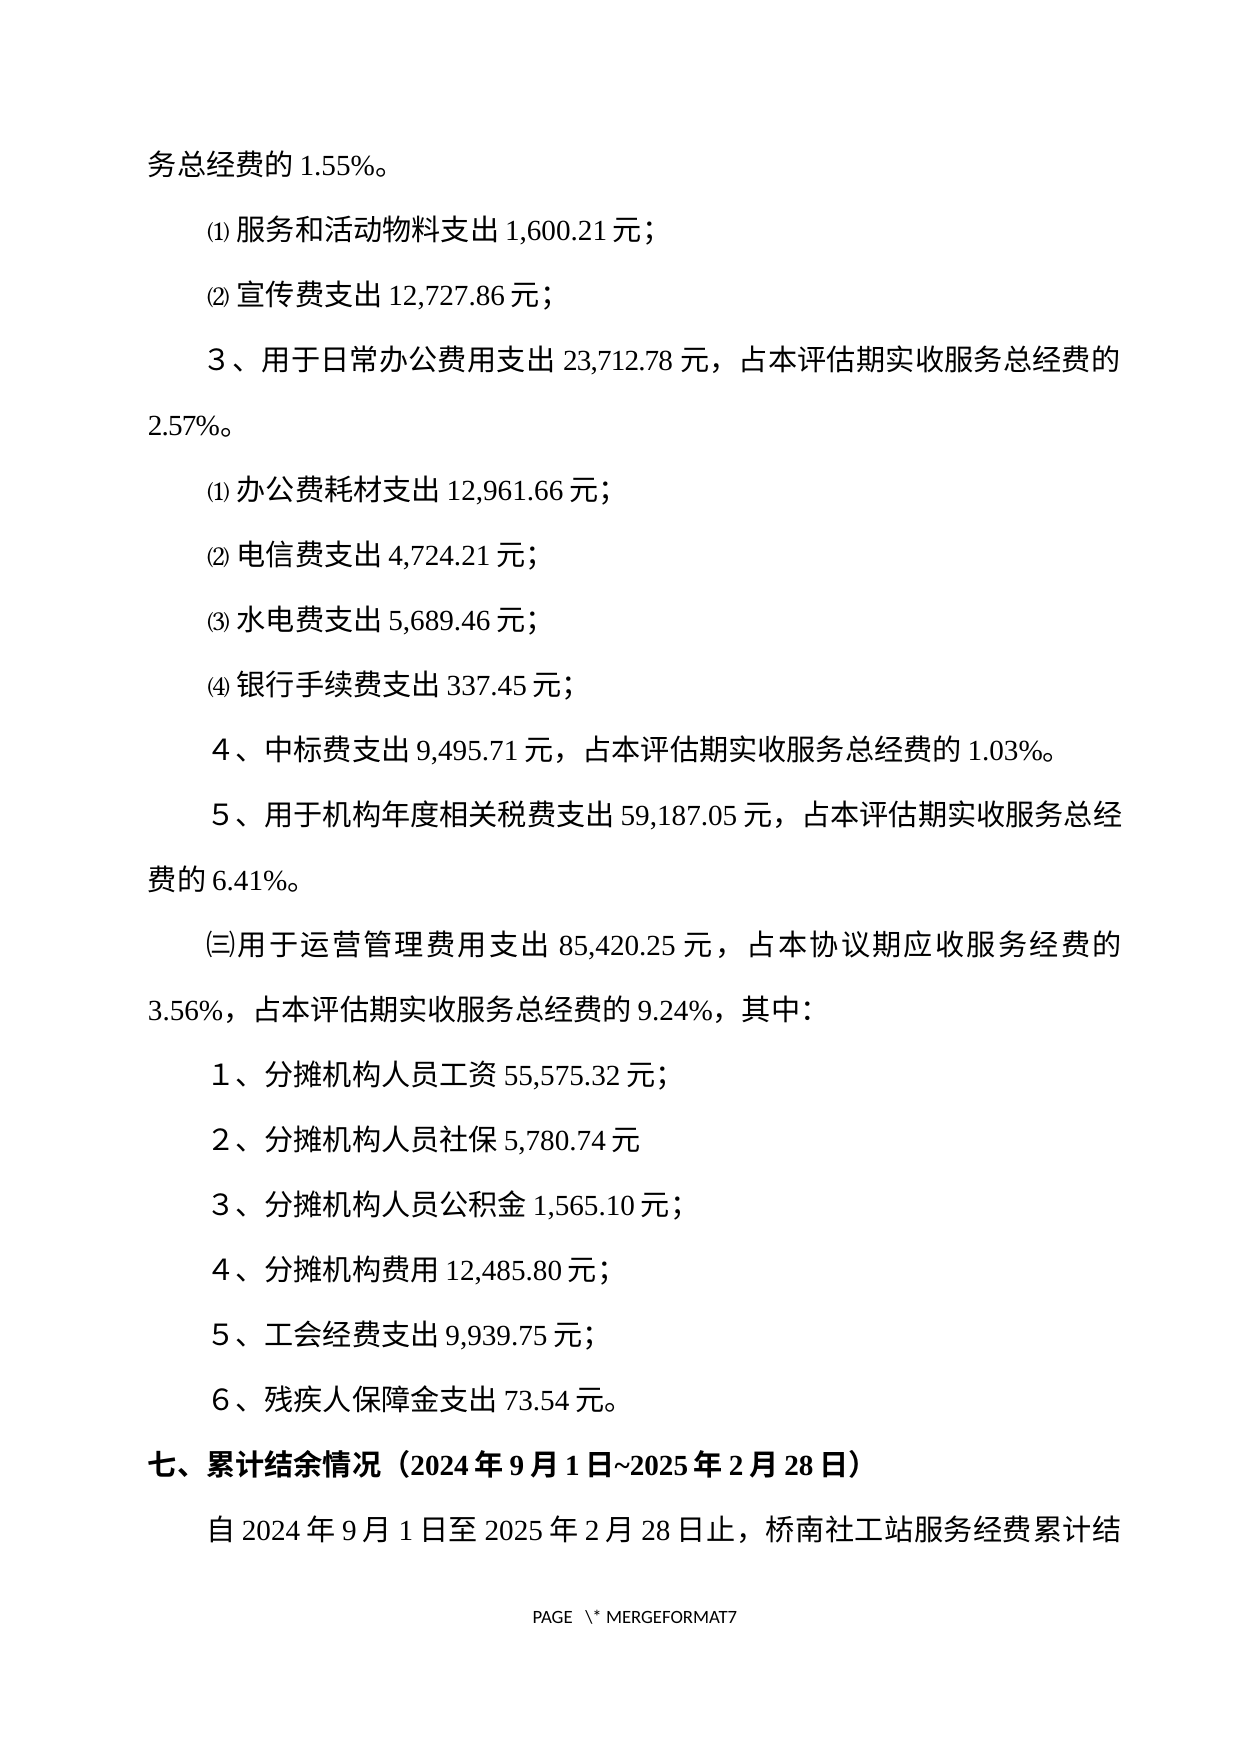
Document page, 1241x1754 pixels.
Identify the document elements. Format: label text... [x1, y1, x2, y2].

text ６、残疾人保障金支出73.54元。 [148, 1365, 1122, 1430]
text ３、用于日常办公费用支出23,712.78元，占本评估期实收服务总经费的2.57%。 [148, 325, 1122, 455]
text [148, 130, 1122, 195]
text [148, 1495, 1122, 1560]
text ３、分摊机构人员公积金1,565.10元； [148, 1170, 1122, 1235]
text ⑶水电费支出5,689.46元； [148, 585, 1122, 650]
text ４、分摊机构费用12,485.80元； [148, 1235, 1122, 1300]
text ⑵电信费支出4,724.21元； [148, 520, 1122, 585]
text ５、工会经费支出9,939.75元； [148, 1300, 1122, 1365]
text ２、分摊机构人员社保5,780.74元 [148, 1105, 1122, 1170]
text ⑴服务和活动物料支出1,600.21元； [148, 195, 1122, 260]
text ４、中标费支出9,495.71元，占本评估期实收服务总经费的1.03%。 [148, 715, 1122, 780]
text ㈢用于运营管理费用支出85,420.25元，占本协议期应收服务经费的3.56%，占本评估期实收服务总经费的9.24%，其中： [148, 910, 1123, 1040]
text ⑴办公费耗材支出12,961.66元； [148, 455, 1122, 520]
text 七、累计结余情况（2024年9月1日~2025年2月28日） [148, 1430, 1181, 1495]
text ５、用于机构年度相关税费支出59,187.05元，占本评估期实收服务总经费的6.41%。 [148, 780, 1122, 910]
text １、分摊机构人员工资55,575.32元； [148, 1040, 1122, 1105]
text ⑷银行手续费支出337.45元； [148, 650, 1122, 715]
text ⑵宣传费支出12,727.86元； [148, 260, 1122, 325]
